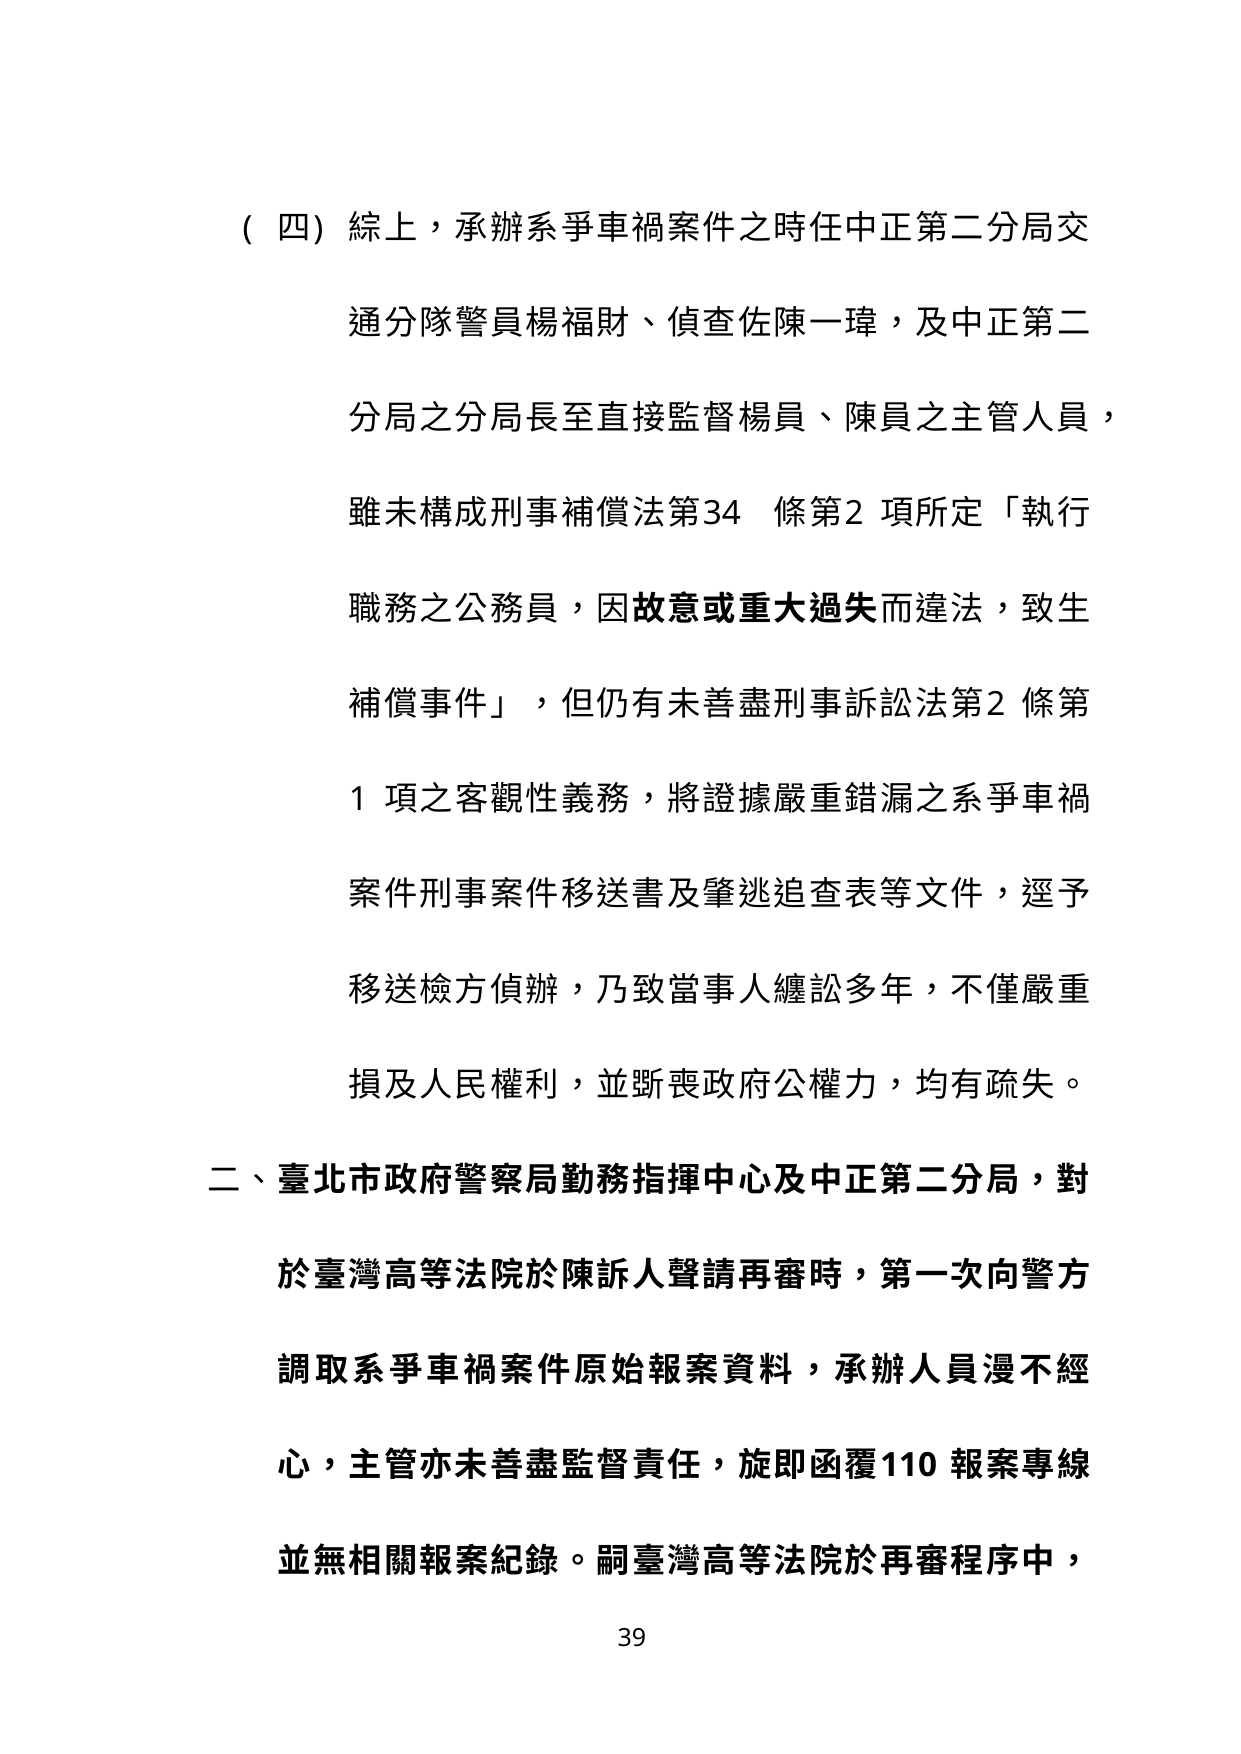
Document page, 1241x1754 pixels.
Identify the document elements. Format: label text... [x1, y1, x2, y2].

subtitle 綜上，承辦系爭車禍案件之時任中正第二分局交通分隊警員楊福財、偵查佐陳一瑋，及中正第二分局之分局長至直接監督楊員、陳員之主管人員，雖未構成刑事補償法第34條第2項所定「執行職務之公務員，因故意或重大過失而違法，致生補償事件」，但仍有未善盡刑事訴訟法第2條第1項之客觀性義務，將證據嚴重錯漏之系爭車禍案件刑事案件移送書及肇逃追查表等文件，逕予移送檢方偵辦，乃致當事人纏訟多年，不僅嚴重損及人民權利，並斲喪政府公權力，均有疏失。 [242, 177, 1092, 1129]
